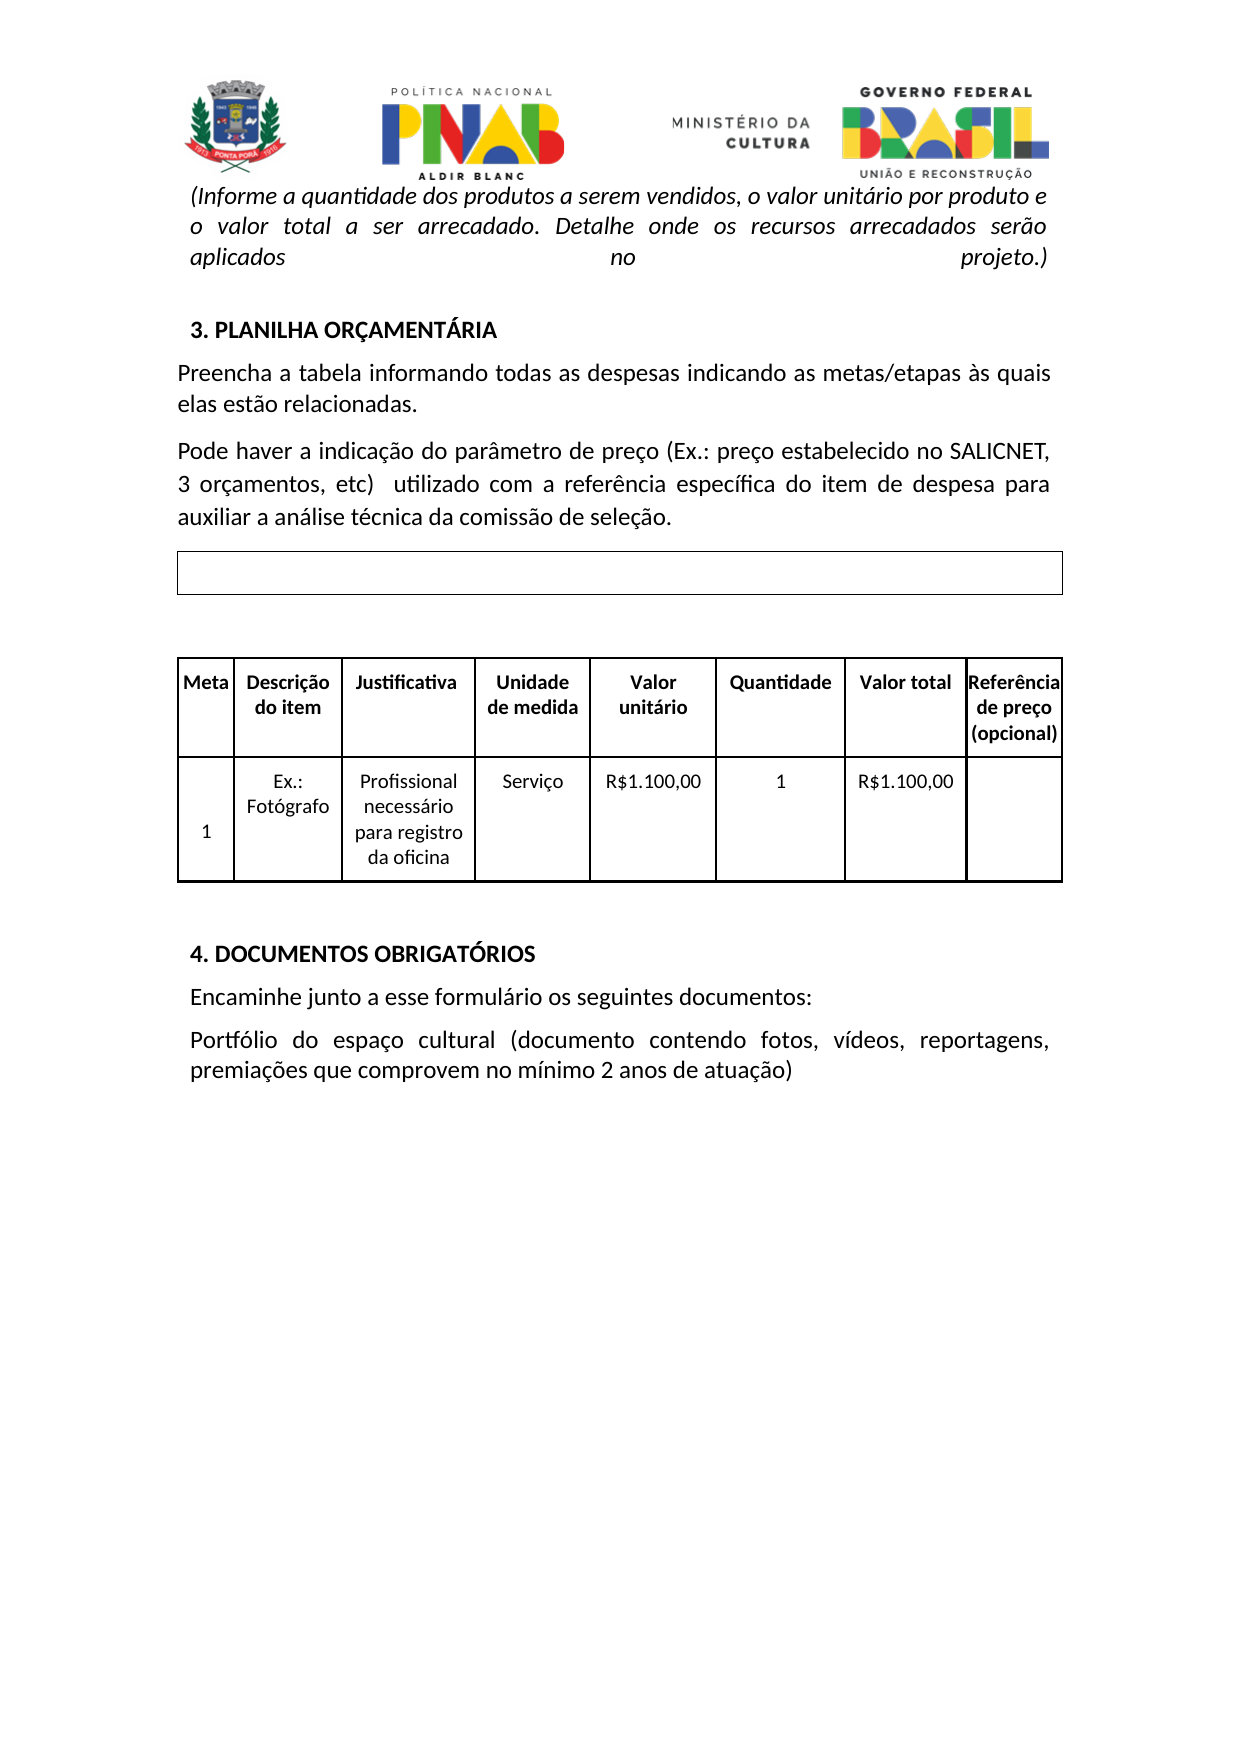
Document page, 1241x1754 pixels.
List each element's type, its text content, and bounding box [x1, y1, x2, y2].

table_header Meta [179, 659, 233, 756]
table_header Valor total [846, 659, 965, 756]
table_cell Ex.: Fotógrafo [235, 758, 341, 880]
table_header Justificativa [343, 659, 474, 756]
table_header Quantidade [717, 659, 844, 756]
table_cell Profissional necessário para registro da oficina [343, 758, 474, 880]
text (Informe a quantidade dos produtos a serem vendidos, o valor unitário por produto e o valor total a ser arrecadado. Detalhe onde os recursos arrecadados serão aplicados no projeto.) [190, 180, 1051, 302]
table_cell 1 [717, 758, 844, 880]
text Encaminhe junto a esse formulário os seguintes documentos: [190, 981, 1051, 1012]
table_header Unidade de medida [476, 659, 589, 756]
table_cell 1 [179, 758, 233, 880]
text 3. PLANILHA ORÇAMENTÁRIA [190, 314, 1051, 345]
table_header Referência de preço (opcional) [968, 659, 1061, 756]
text Preencha a tabela informando todas as despesas indicando as metas/etapas às quais elas estão relacionadas. [177, 357, 1052, 418]
table_header Valor unitário [591, 659, 715, 756]
table_header Descrição do item [235, 659, 341, 756]
table_cell Serviço [476, 758, 589, 880]
text 4. DOCUMENTOS OBRIGATÓRIOS [190, 938, 1051, 968]
table_cell R$1.100,00 [591, 758, 715, 880]
picture [177, 73, 290, 180]
picture [672, 87, 1049, 180]
table_header [178, 552, 1062, 594]
text Pode haver a indicação do parâmetro de preço (Ex.: preço estabelecido no SALICNET, 3 orçamentos, etc) utilizado com a referência específica do item de despesa para auxiliar a análise técnica da comissão de seleção. [177, 435, 1052, 531]
text Portfólio do espaço cultural (documento contendo fotos, vídeos, reportagens, premiações que comprovem no mínimo 2 anos de atuação) [190, 1024, 1051, 1085]
table_cell [968, 758, 1061, 880]
table_cell R$1.100,00 [846, 758, 965, 880]
picture [382, 86, 565, 180]
